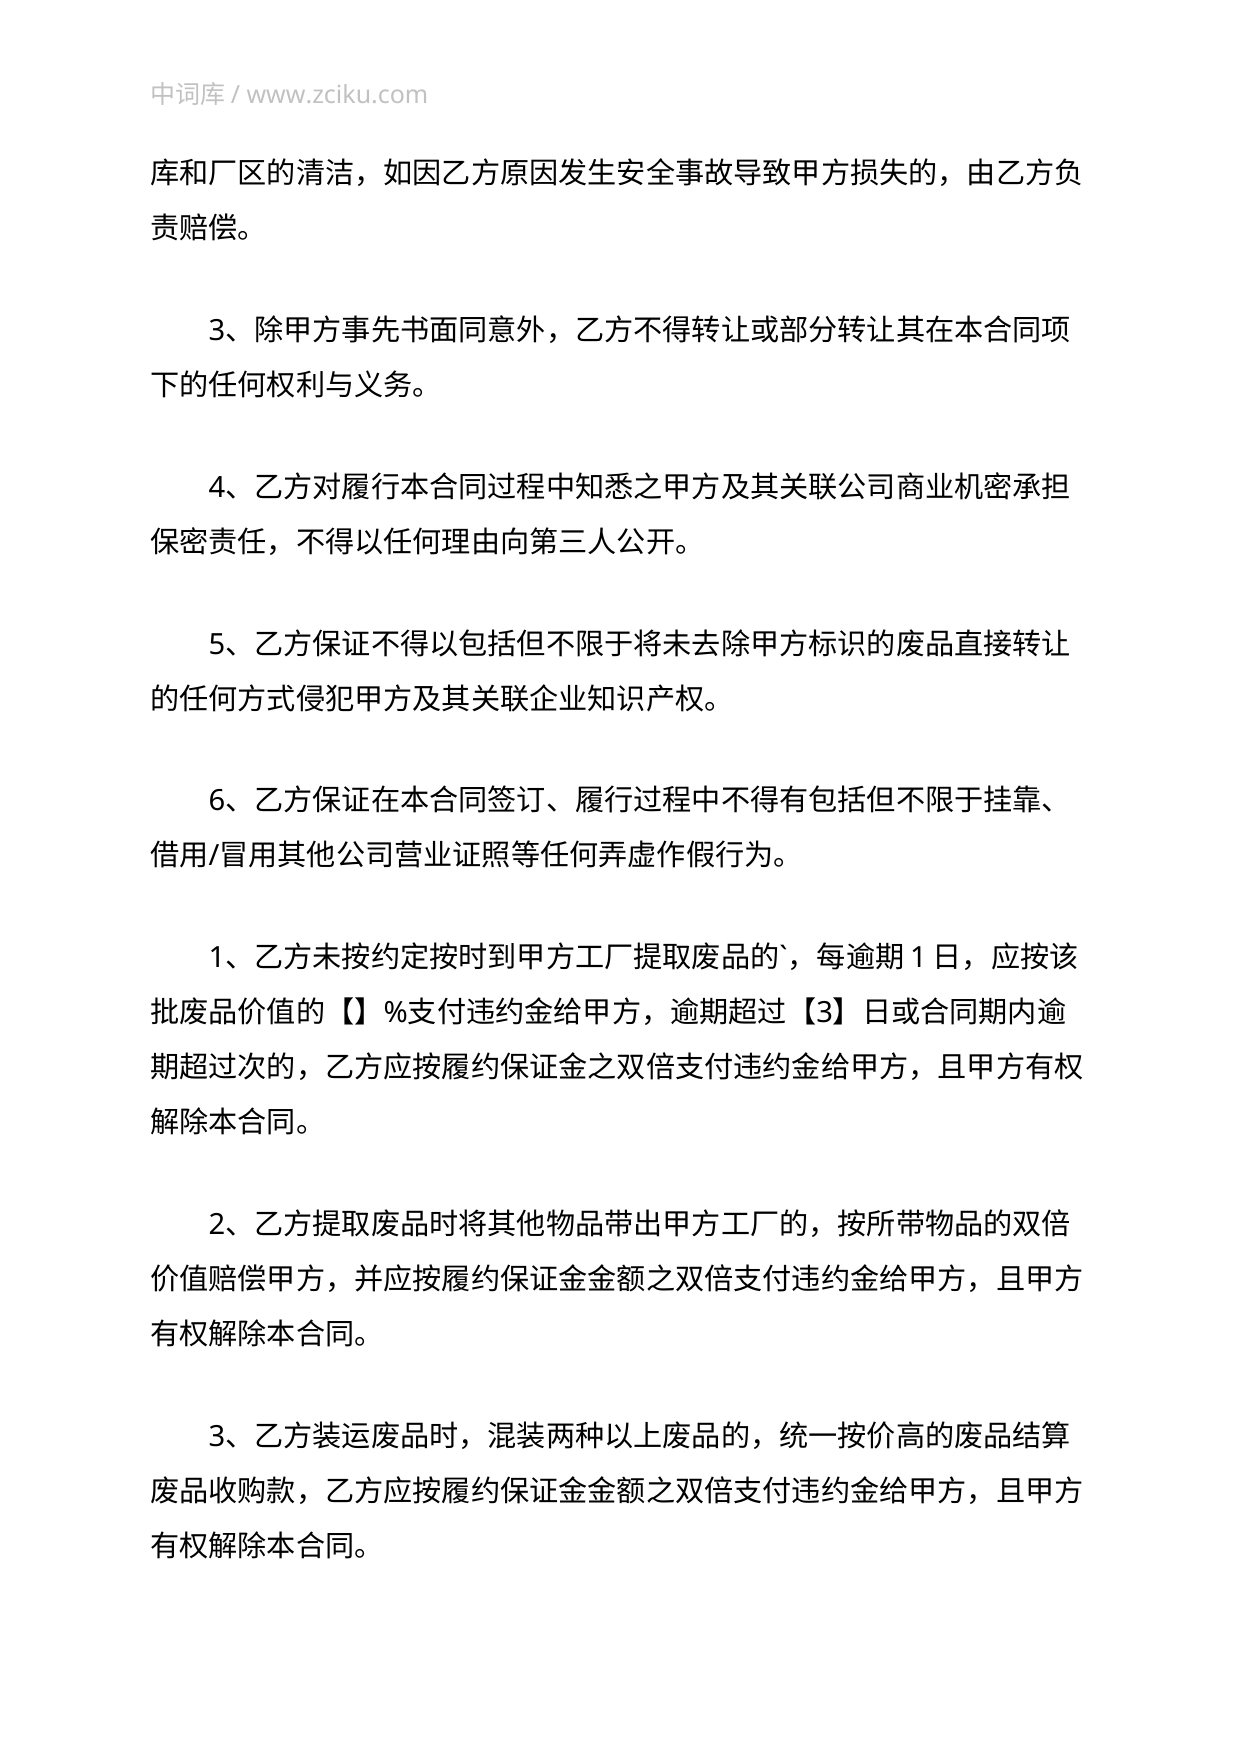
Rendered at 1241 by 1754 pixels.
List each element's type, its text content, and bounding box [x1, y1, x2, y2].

text 5、乙方保证不得以包括但不限于将未去除甲方标识的废品直接转让的任何方式侵犯甲方及其关联企业知识产权。 [150, 620, 1090, 717]
text 3、除甲方事先书面同意外，乙方不得转让或部分转让其在本合同项下的任何权利与义务。 [150, 307, 1090, 404]
text 1、乙方未按约定按时到甲方工厂提取废品的`，每逾期1日，应按该批废品价值的【】%支付违约金给甲方，逾期超过【3】日或合同期内逾期超过次的，乙方应按履约保证金之双倍支付违约金给甲方，且甲方有权解除本合同。 [150, 934, 1090, 1141]
text 6、乙方保证在本合同签订、履行过程中不得有包括但不限于挂靠、借用/冒用其他公司营业证照等任何弄虚作假行为。 [150, 777, 1090, 874]
text 2、乙方提取废品时将其他物品带出甲方工厂的，按所带物品的双倍价值赔偿甲方，并应按履约保证金金额之双倍支付违约金给甲方，且甲方有权解除本合同。 [150, 1201, 1090, 1353]
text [150, 150, 1090, 247]
text 3、乙方装运废品时，混装两种以上废品的，统一按价高的废品结算废品收购款，乙方应按履约保证金金额之双倍支付违约金给甲方，且甲方有权解除本合同。 [150, 1412, 1090, 1564]
text 4、乙方对履行本合同过程中知悉之甲方及其关联公司商业机密承担保密责任，不得以任何理由向第三人公开。 [150, 463, 1090, 561]
